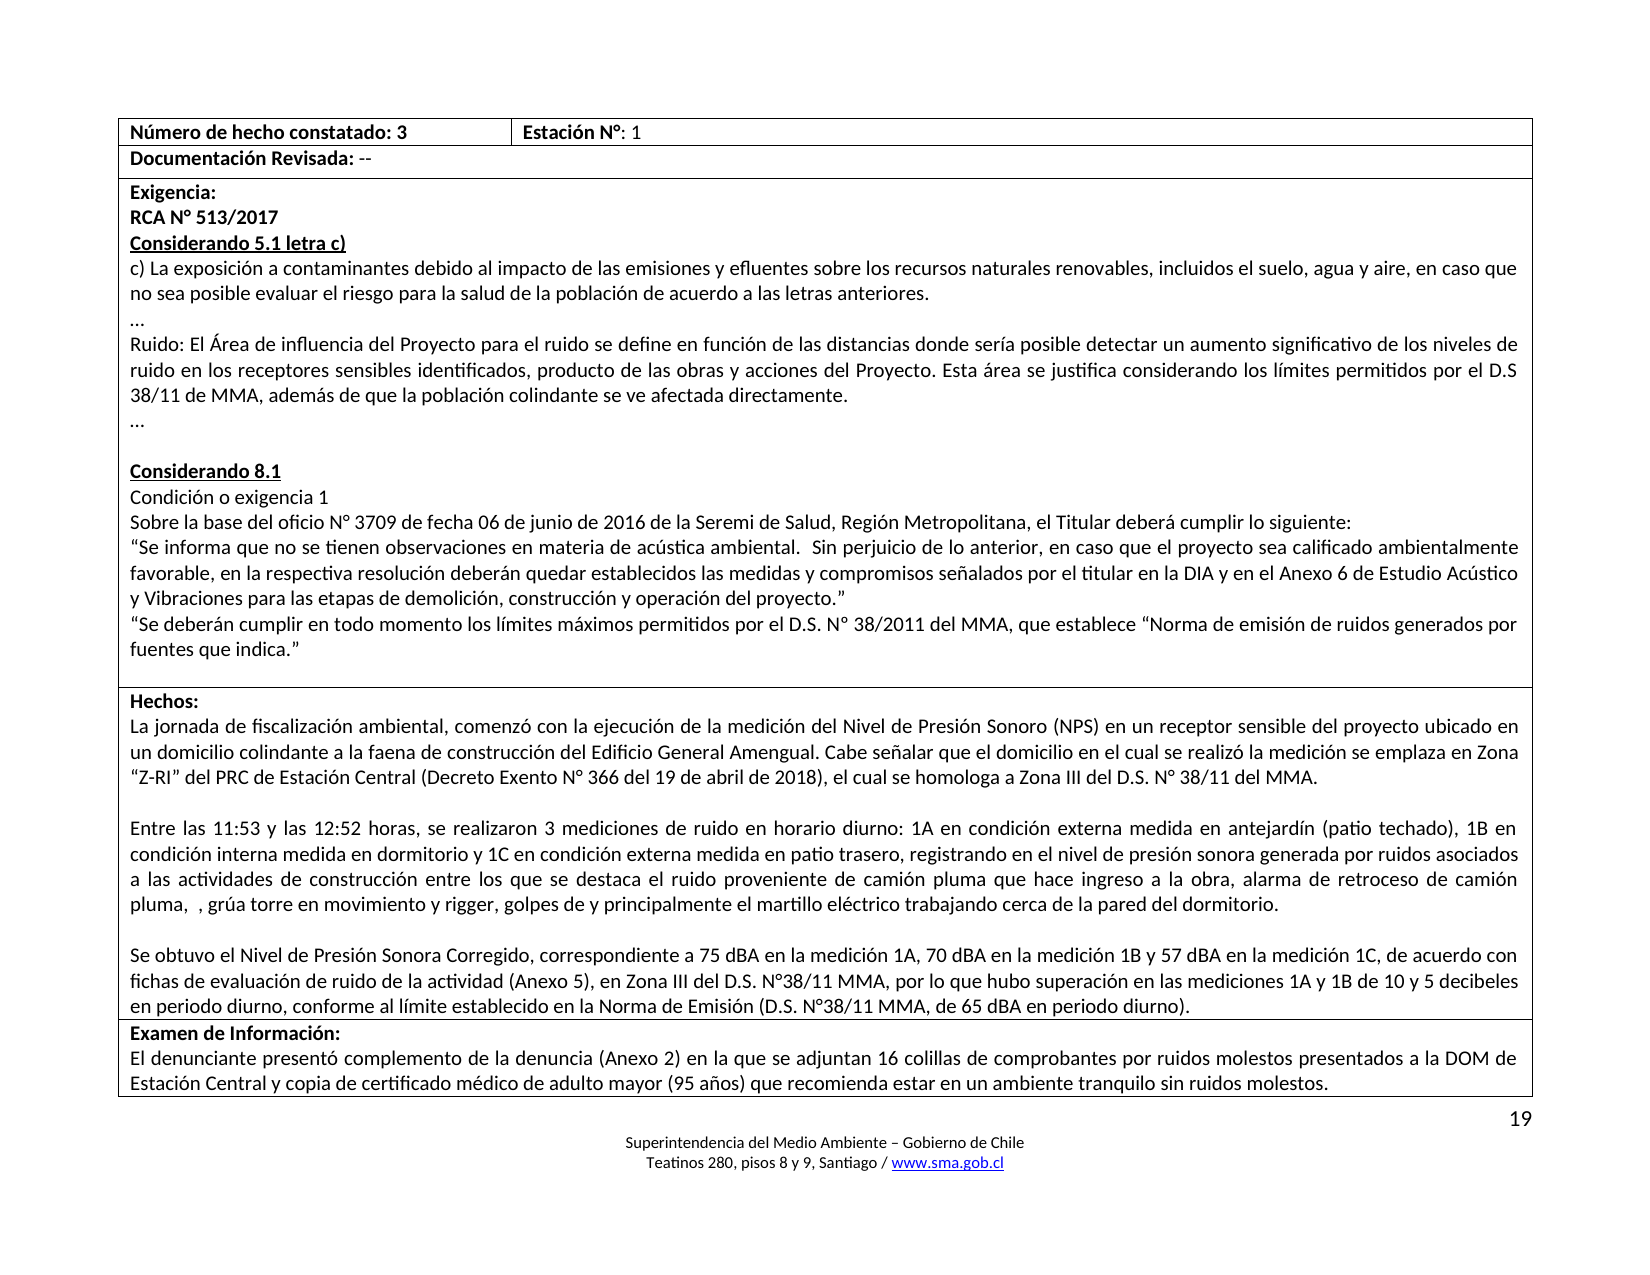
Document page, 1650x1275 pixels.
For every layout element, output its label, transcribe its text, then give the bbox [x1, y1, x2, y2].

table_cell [119, 1020, 1532, 1096]
table_header Número de hecho constatado: 3 [119, 119, 511, 144]
table_header Estación N°: 1 [512, 119, 1532, 144]
table_cell Exigencia: RCA N° 513/2017 Considerando 5.1 letra c) c) La exposición a contaminantes debido al impacto de las emisiones y efluentes sobre los recursos naturales renovables, incluidos el suelo, agua y aire, en caso que no sea posible evaluar el riesgo para la salud de la población de acuerdo a las letras anteriores. … Ruido: El Área de influencia del Proyecto para el ruido se define en función de las distancias donde sería posible detectar un aumento significativo de los niveles de ruido en los receptores sensibles identificados, producto de las obras y acciones del Proyecto. Esta área se justifica considerando los límites permitidos por el D.S 38/11 de MMA, además de que la población colindante se ve afectada directamente. … Considerando 8.1 Condición o exigencia 1 Sobre la base del oficio N° 3709 de fecha 06 de junio de 2016 de la Seremi de Salud, Región Metropolitana, el Titular deberá cumplir lo siguiente: “Se informa que no se tienen observaciones en materia de acústica ambiental. Sin perjuicio de lo anterior, en caso que el proyecto sea calificado ambientalmente favorable, en la respectiva resolución deberán quedar establecidos las medidas y compromisos señalados por el titular en la DIA y en el Anexo 6 de Estudio Acústico y Vibraciones para las etapas de demolición, construcción y operación del proyecto.” “Se deberán cumplir en todo momento los límites máximos permitidos por el D.S. Nº 38/2011 del MMA, que establece “Norma de emisión de ruidos generados por fuentes que indica.” [119, 179, 1532, 687]
table_cell Hechos: La jornada de fiscalización ambiental, comenzó con la ejecución de la medición del Nivel de Presión Sonoro (NPS) en un receptor sensible del proyecto ubicado en un domicilio colindante a la faena de construcción del Edificio General Amengual. Cabe señalar que el domicilio en el cual se realizó la medición se emplaza en Zona “Z-RI” del PRC de Estación Central (Decreto Exento N° 366 del 19 de abril de 2018), el cual se homologa a Zona III del D.S. N° 38/11 del MMA. Entre las 11:53 y las 12:52 horas, se realizaron 3 mediciones de ruido en horario diurno: 1A en condición externa medida en antejardín (patio techado), 1B en condición interna medida en dormitorio y 1C en condición externa medida en patio trasero, registrando en el nivel de presión sonora generada por ruidos asociados a las actividades de construcción entre los que se destaca el ruido proveniente de camión pluma que hace ingreso a la obra, alarma de retroceso de camión pluma, , grúa torre en movimiento y rigger, golpes de y principalmente el martillo eléctrico trabajando cerca de la pared del dormitorio. Se obtuvo el Nivel de Presión Sonora Corregido, correspondiente a 75 dBA en la medición 1A, 70 dBA en la medición 1B y 57 dBA en la medición 1C, de acuerdo con fichas de evaluación de ruido de la actividad (Anexo 5), en Zona III del D.S. N°38/11 MMA, por lo que hubo superación en las mediciones 1A y 1B de 10 y 5 decibeles en periodo diurno, conforme al límite establecido en la Norma de Emisión (D.S. N°38/11 MMA, de 65 dBA en periodo diurno). [119, 688, 1532, 1019]
table_cell Documentación Revisada: -- [119, 146, 1532, 178]
